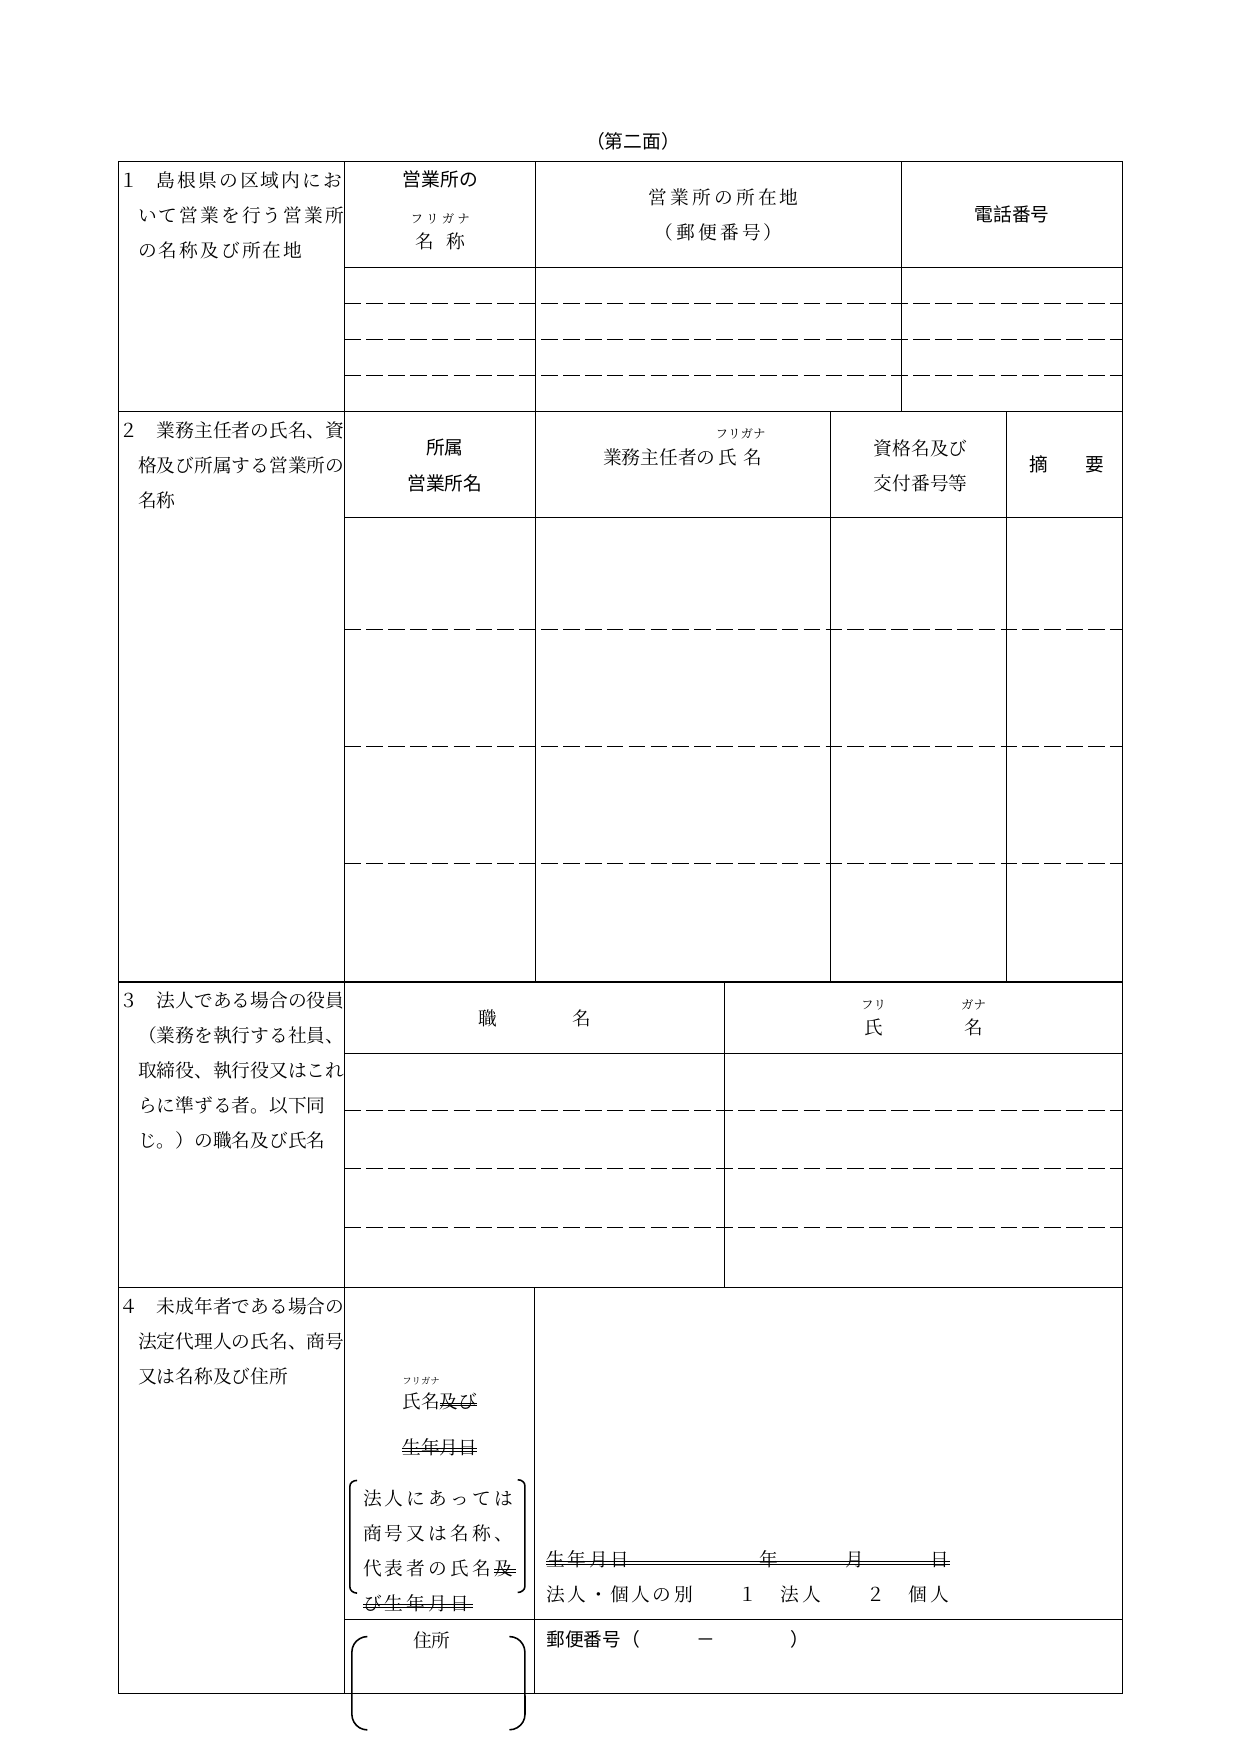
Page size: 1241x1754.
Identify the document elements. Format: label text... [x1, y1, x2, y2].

table_cell [345, 1110, 724, 1168]
table_cell [902, 303, 1122, 339]
table_cell 郵便番号（ － ） 電話番号（ ） － [535, 1620, 1122, 1693]
table_header 営業所の [345, 162, 535, 267]
table_cell ３ 法人である場合の役員（業務を執行する社員、取締役、執行役又はこれらに準ずる者。以下同じ。）の職名及び氏名 [119, 983, 344, 1287]
table_cell [345, 629, 535, 746]
table_cell 生年月日 年 月 日 法人・個人の別 １ 法人 ２ 個人 [535, 1288, 1122, 1619]
table_cell [536, 746, 830, 863]
table_cell 業務主任者の [536, 412, 830, 517]
table_cell 摘 要 [1007, 412, 1122, 517]
table_cell [536, 629, 830, 746]
table_cell [536, 518, 830, 629]
table_cell [831, 629, 1006, 746]
table_cell [902, 268, 1122, 303]
table_cell [345, 339, 535, 375]
table_cell [725, 1110, 1122, 1168]
table_cell [725, 983, 1122, 1052]
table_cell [345, 1620, 534, 1693]
table_cell [831, 746, 1006, 863]
table_cell [536, 863, 830, 981]
table_header １ 島根県の区域内において営業を行う営業所の名称及び所在地 [119, 162, 344, 411]
table_cell [536, 303, 901, 339]
text （第二面） [556, 124, 709, 159]
table_cell [345, 863, 535, 981]
table_cell [831, 518, 1006, 629]
table_cell [345, 1227, 724, 1287]
table_cell [725, 1227, 1122, 1287]
table_cell [902, 339, 1122, 375]
table_cell 職 名 [345, 983, 724, 1052]
table_cell [725, 1054, 1122, 1110]
table_cell [1007, 863, 1122, 981]
table_cell 及び 生年月日 法人にあっては商号又は名称、代表者の氏名及び生年月日 [345, 1288, 534, 1619]
table_cell [1007, 629, 1122, 746]
table_cell [725, 1168, 1122, 1227]
table_cell 所属 営業所名 [345, 412, 535, 517]
table_header 営業所の所在地 （郵便番号） [536, 162, 901, 267]
table_cell [536, 268, 901, 303]
table_cell [345, 746, 535, 863]
table_cell [536, 339, 901, 375]
table_cell [831, 863, 1006, 981]
table_header 電話番号 [902, 162, 1122, 267]
table_cell [1007, 518, 1122, 629]
table_cell ４ 未成年者である場合の法定代理人の氏名、商号又は名称及び住所 [119, 1288, 344, 1693]
table_cell [345, 1054, 724, 1110]
table_cell [345, 518, 535, 629]
table_cell [345, 375, 535, 411]
table_cell [345, 1168, 724, 1227]
table_cell [345, 268, 535, 303]
table_cell [1007, 746, 1122, 863]
table_cell ２ 業務主任者の氏名、資格及び所属する営業所の名称 [119, 412, 344, 981]
table_cell [536, 375, 901, 411]
table_cell 資格名及び 交付番号等 [831, 412, 1006, 517]
table_cell [902, 375, 1122, 411]
table_cell [345, 303, 535, 339]
